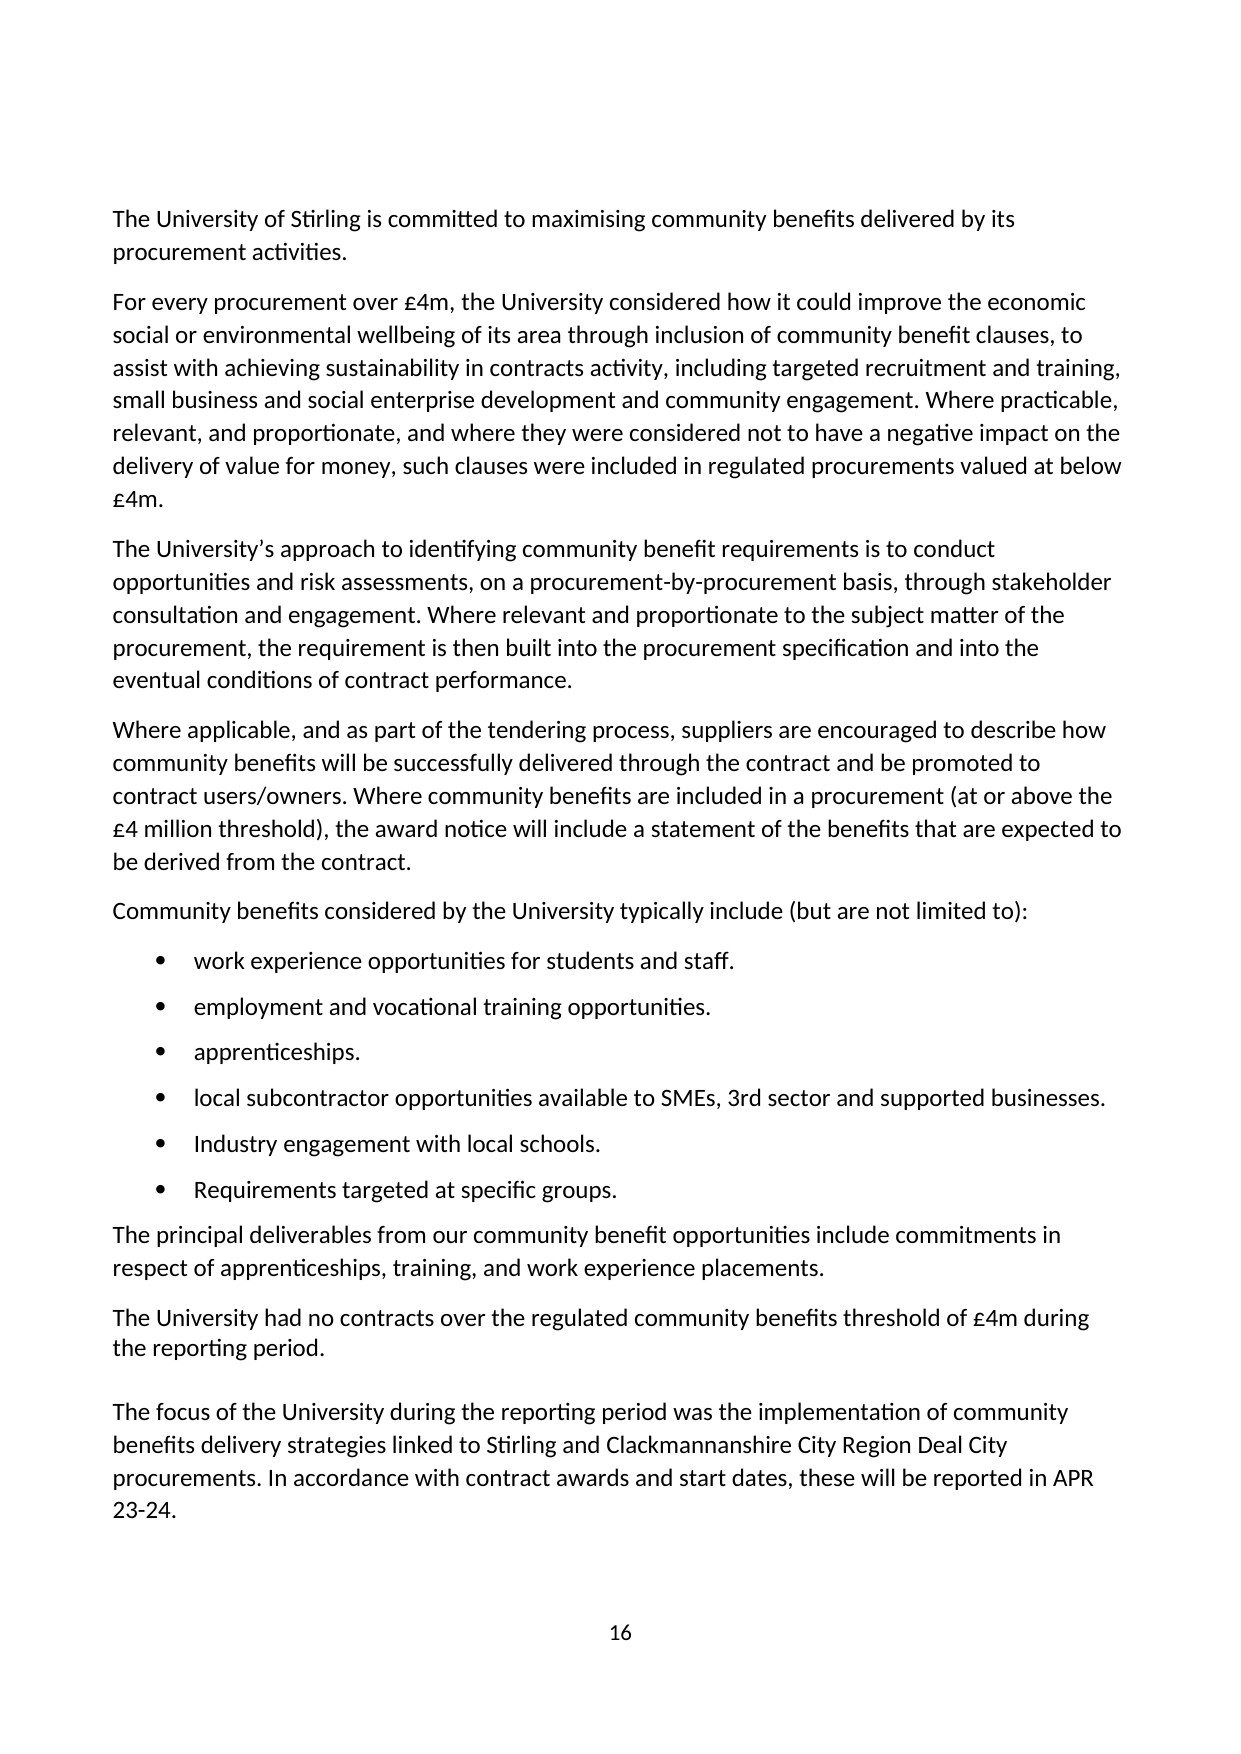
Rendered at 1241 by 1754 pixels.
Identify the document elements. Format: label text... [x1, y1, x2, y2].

text Where applicable, and as part of the tendering process, suppliers are encouraged to describe how community benefits will be successfully delivered through the contract and be promoted to contract users/owners. Where community benefits are included in a procurement (at or above the £4 million threshold), the award notice will include a statement of the benefits that are expected to be derived from the contract. [112, 714, 1128, 876]
text The principal deliverables from our community benefit opportunities include commitments in respect of apprenticeships, training, and work experience placements. [112, 1219, 1128, 1283]
list Requirements targeted at specific groups. [156, 1174, 1128, 1204]
list work experience opportunities for students and staff. [156, 945, 1128, 976]
text For every procurement over £4m, the University considered how it could improve the economic social or environmental wellbeing of its area through inclusion of community benefit clauses, to assist with achieving sustainability in contracts activity, including targeted recruitment and training, small business and social enterprise development and community engagement. Where practicable, relevant, and proportionate, and where they were considered not to have a negative impact on the delivery of value for money, such clauses were included in regulated procurements valued at below £4m. [112, 286, 1128, 514]
text Community benefits considered by the University typically include (but are not limited to): [112, 896, 1128, 926]
text The University of Stirling is committed to maximising community benefits delivered by its procurement activities. [112, 203, 1128, 267]
text The University had no contracts over the regulated community benefits threshold of £4m during the reporting period. [112, 1302, 1128, 1363]
list apprenticeships. [156, 1037, 1128, 1067]
list local subcontractor opportunities available to SMEs, 3rd sector and supported businesses. [156, 1082, 1128, 1113]
list Industry engagement with local schools. [156, 1128, 1128, 1158]
text The University’s approach to identifying community benefit requirements is to conduct opportunities and risk assessments, on a procurement-by-procurement basis, through stakeholder consultation and engagement. Where relevant and proportionate to the subject matter of the procurement, the requirement is then built into the procurement specification and into the eventual conditions of contract performance. [112, 533, 1128, 695]
text The focus of the University during the reporting period was the implementation of community benefits delivery strategies linked to Stirling and Clackmannanshire City Region Deal City procurements. In accordance with contract awards and start dates, these will be reported in APR 23-24. [112, 1396, 1128, 1525]
list employment and vocational training opportunities. [156, 991, 1128, 1021]
